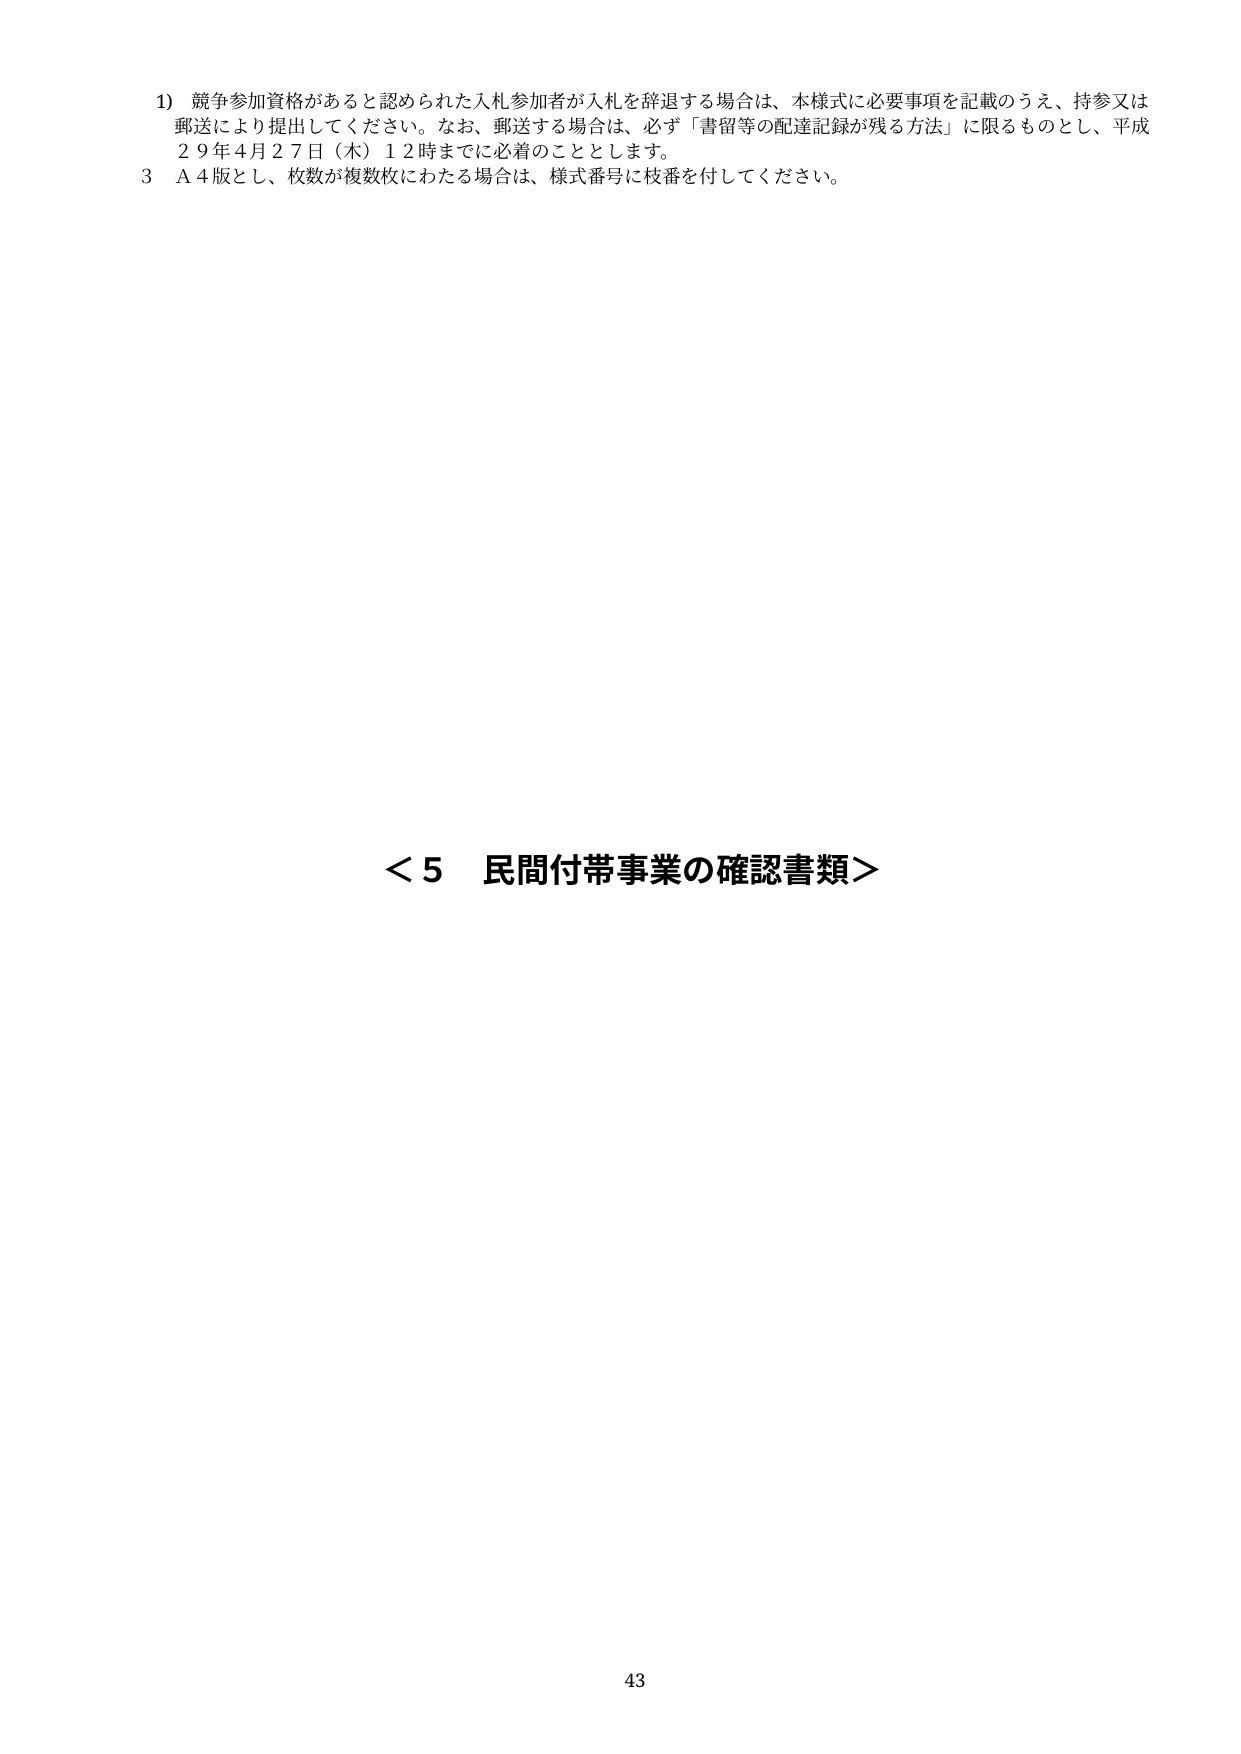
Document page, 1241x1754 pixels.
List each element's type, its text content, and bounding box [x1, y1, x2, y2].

text ３ Ａ４版とし、枚数が複数枚にわたる場合は、様式番号に枝番を付してください。 [118, 164, 1152, 189]
text ＜５ 民間付帯事業の確認書類＞ [96, 844, 1169, 892]
text 1) 競争参加資格があると認められた入札参加者が入札を辞退する場合は、本様式に必要事項を記載のうえ、持参又は郵送により提出してください。なお、郵送する場合は、必ず「書留等の配達記録が残る方法」に限るものとし、平成２９年４月２７日（木）１２時までに必着のこととします。 [156, 89, 1152, 164]
